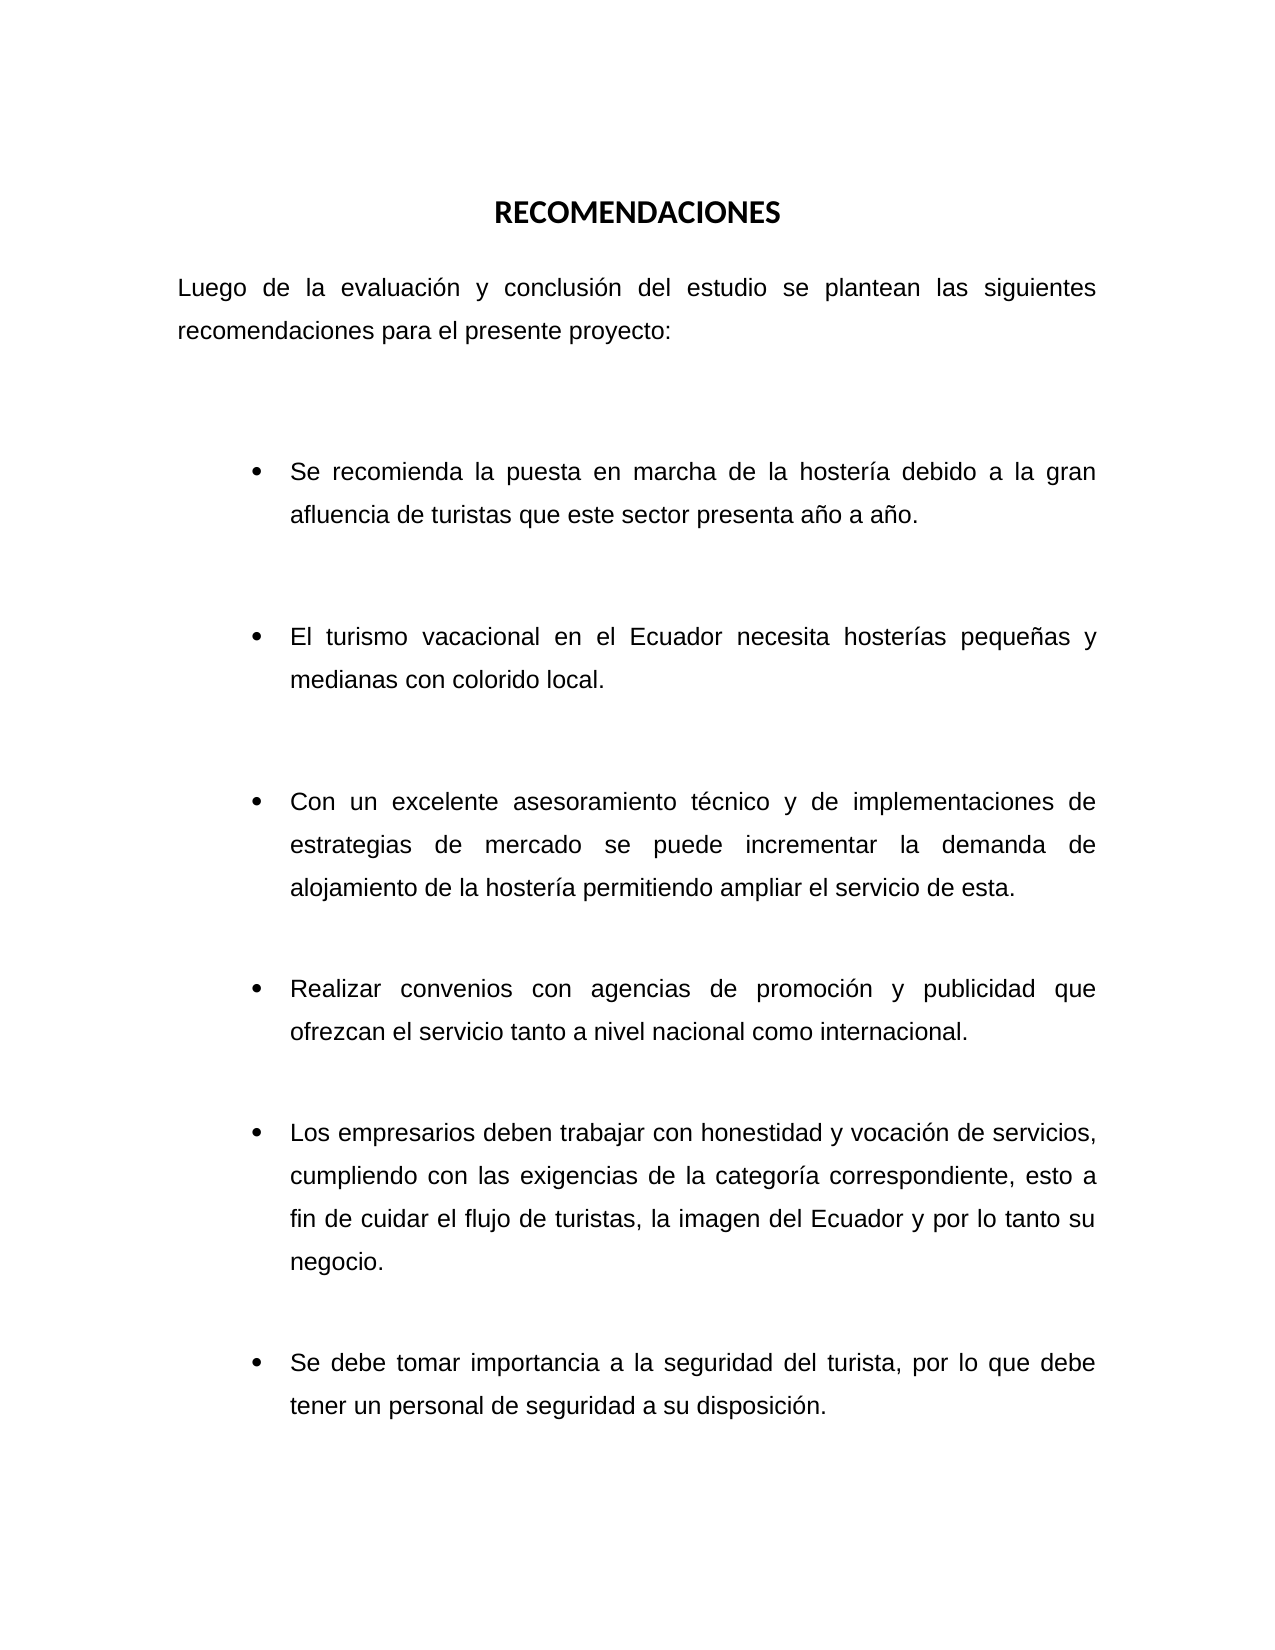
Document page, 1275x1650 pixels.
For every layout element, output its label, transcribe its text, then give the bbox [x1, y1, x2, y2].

list Los empresarios deben trabajar con honestidad y vocación de servicios, cumpliendo con las exigencias de la categoría correspondiente, esto a fin de cuidar el flujo de turistas, la imagen del Ecuador y por lo tanto su negocio. [252, 1117, 1098, 1276]
list Con un excelente asesoramiento técnico y de implementaciones de estrategias de mercado se puede incrementar la demanda de alojamiento de la hostería permitiendo ampliar el servicio de esta. [252, 787, 1098, 902]
text Recomendaciones [177, 191, 1098, 231]
list Realizar convenios con agencias de promoción y publicidad que ofrezcan el servicio tanto a nivel nacional como internacional. [252, 974, 1098, 1046]
list Se recomienda la puesta en marcha de la hostería debido a la gran afluencia de turistas que este sector presenta año a año. [252, 457, 1098, 529]
list El turismo vacacional en el Ecuador necesita hosterías pequeñas y medianas con colorido local. [252, 622, 1098, 694]
text Luego de la evaluación y conclusión del estudio se plantean las siguientes recomendaciones para el presente proyecto: [177, 273, 1098, 344]
list Se debe tomar importancia a la seguridad del turista, por lo que debe tener un personal de seguridad a su disposición. [252, 1348, 1098, 1419]
